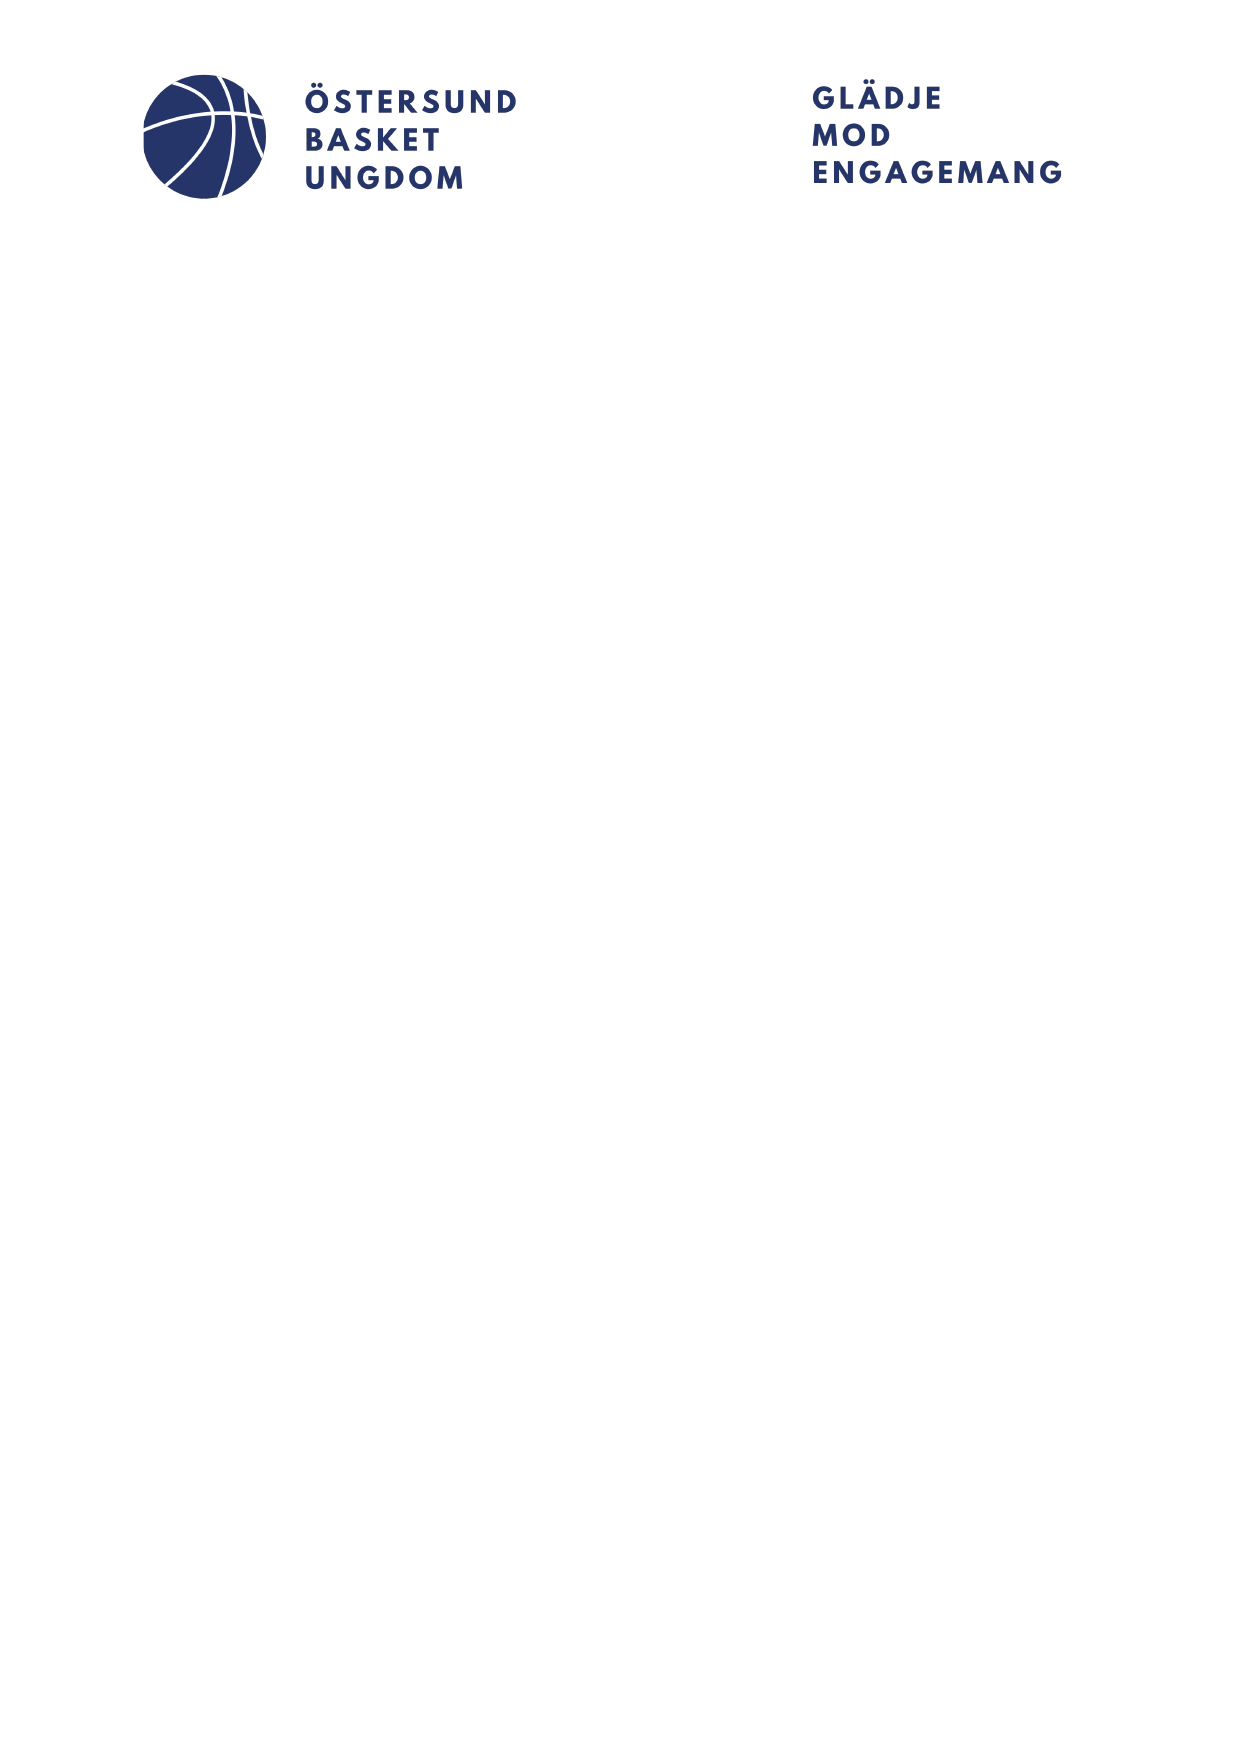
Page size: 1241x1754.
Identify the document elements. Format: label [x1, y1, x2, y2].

picture [142, 40, 501, 211]
picture [844, 66, 942, 198]
